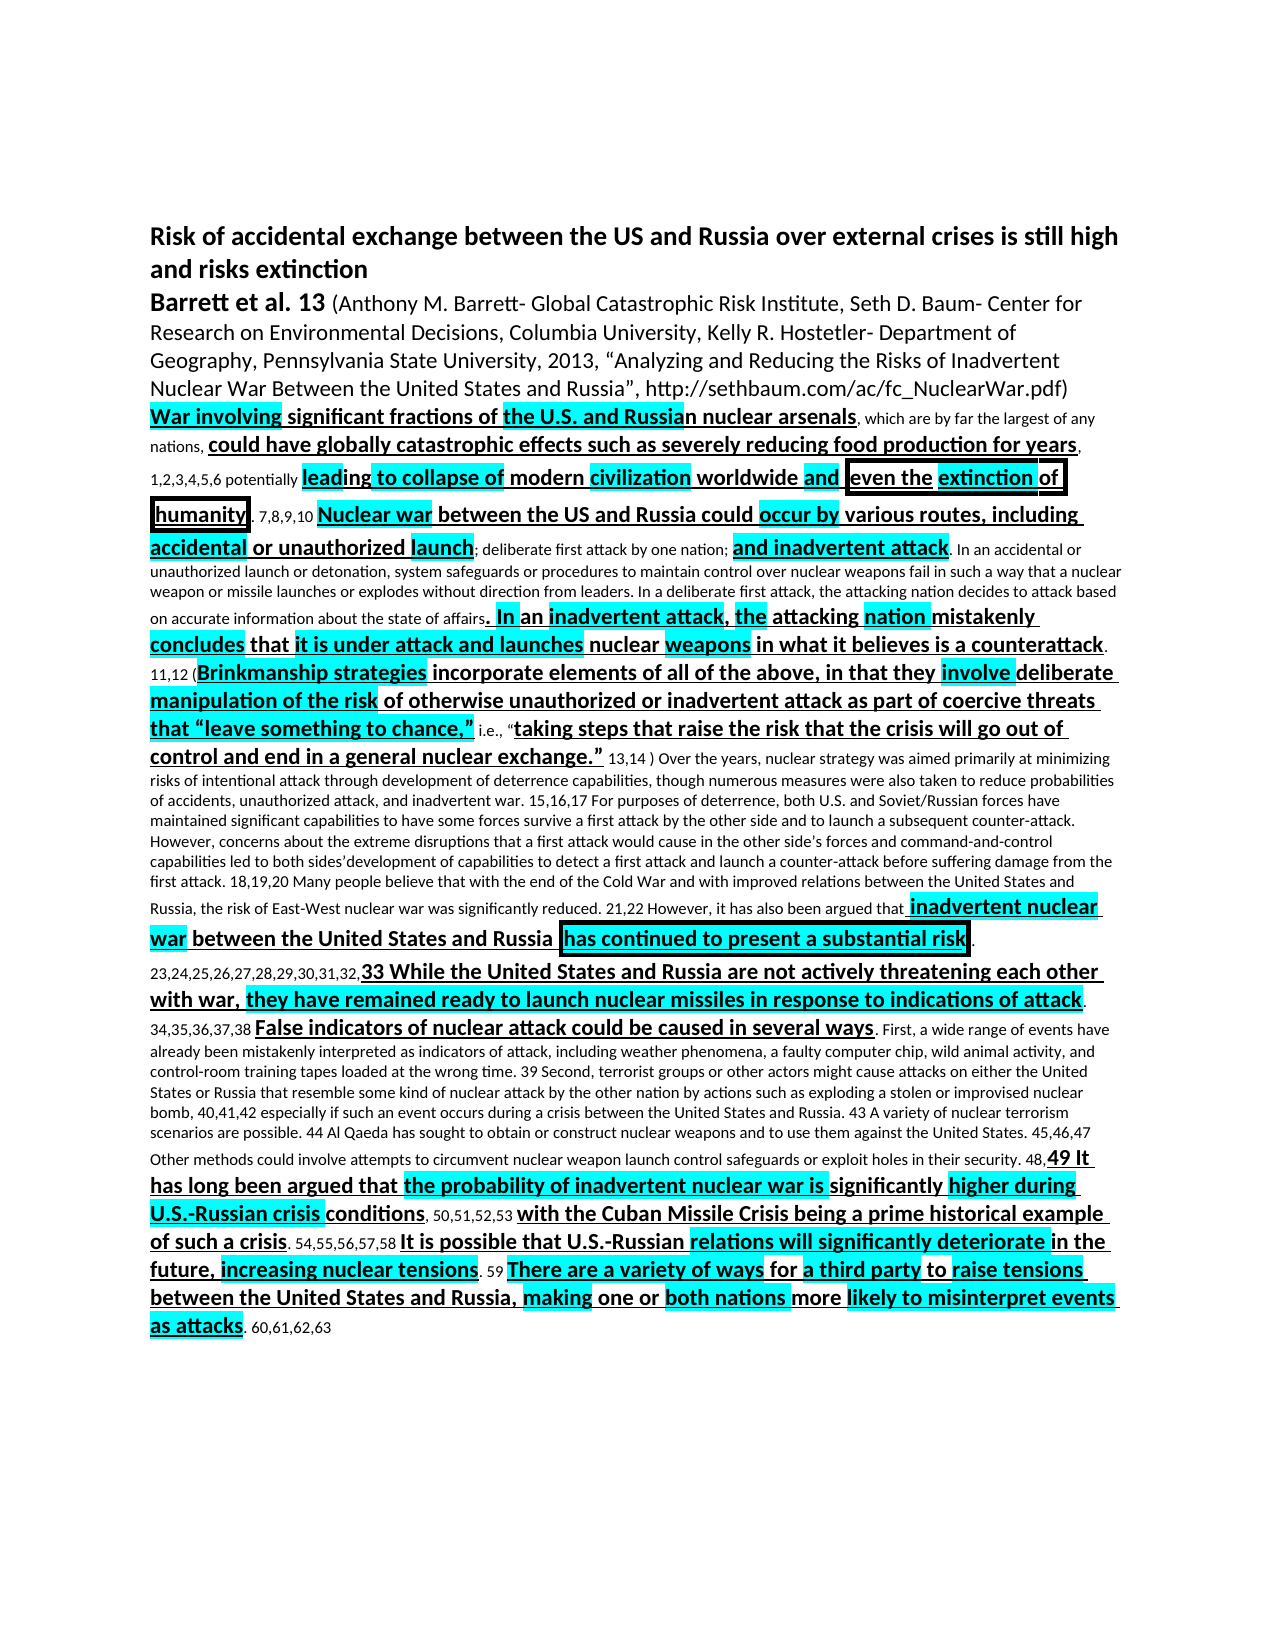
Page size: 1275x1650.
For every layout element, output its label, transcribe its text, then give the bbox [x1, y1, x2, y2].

text Barrett et al. 13 (Anthony M. Barrett- Global Catastrophic Risk Institute, Seth D. Baum- Center for Research on Environmental Decisions, Columbia University, Kelly R. Hostetler- Department of Geography, Pennsylvania State University, 2013, “Analyzing and Reducing the Risks of Inadvertent Nuclear War Between the United States and Russia”, http://sethbaum.com/ac/fc_NuclearWar.pdf) [150, 285, 1125, 402]
text War involving significant fractions of the U.S. and Russian nuclear arsenals, which are by far the largest of any nations, could have globally catastrophic effects such as severely reducing food production for years, 1,2,3,4,5,6 potentially leading to collapse of modern civilization worldwide and even the extinction of humanity. 7,8,9,10 Nuclear war between the US and Russia could occur by various routes, including accidental or unauthorized launch; deliberate first attack by one nation; and inadvertent attack. In an accidental or unauthorized launch or detonation, system safeguards or procedures to maintain control over nuclear weapons fail in such a way that a nuclear weapon or missile launches or explodes without direction from leaders. In a deliberate first attack, the attacking nation decides to attack based on accurate information about the state of affairs. In an inadvertent attack, the attacking nation mistakenly concludes that it is under attack and launches nuclear weapons in what it believes is a counterattack. 11,12 (Brinkmanship strategies incorporate elements of all of the above, in that they involve deliberate manipulation of the risk of otherwise unauthorized or inadvertent attack as part of coercive threats that “leave something to chance,” i.e., “taking steps that raise the risk that the crisis will go out of control and end in a general nuclear exchange.” 13,14 ) Over the years, nuclear strategy was aimed primarily at minimizing risks of intentional attack through development of deterrence capabilities, though numerous measures were also taken to reduce probabilities of accidents, unauthorized attack, and inadvertent war. 15,16,17 For purposes of deterrence, both U.S. and Soviet/Russian forces have maintained significant capabilities to have some forces survive a first attack by the other side and to launch a subsequent counter-attack. However, concerns about the extreme disruptions that a first attack would cause in the other side’s forces and command-and-control capabilities led to both sides’development of capabilities to detect a first attack and launch a counter-attack before suffering damage from the first attack. 18,19,20 Many people believe that with the end of the Cold War and with improved relations between the United States and Russia, the risk of East-West nuclear war was significantly reduced. 21,22 However, it has also been argued that inadvertent nuclear war between the United States and Russia has continued to present a substantial risk. 23,24,25,26,27,28,29,30,31,32,33 While the United States and Russia are not actively threatening each other with war, they have remained ready to launch nuclear missiles in response to indications of attack. 34,35,36,37,38 False indicators of nuclear attack could be caused in several ways. First, a wide range of events have already been mistakenly interpreted as indicators of attack, including weather phenomena, a faulty computer chip, wild animal activity, and control-room training tapes loaded at the wrong time. 39 Second, terrorist groups or other actors might cause attacks on either the United States or Russia that resemble some kind of nuclear attack by the other nation by actions such as exploding a stolen or improvised nuclear bomb, 40,41,42 especially if such an event occurs during a crisis between the United States and Russia. 43 A variety of nuclear terrorism scenarios are possible. 44 Al Qaeda has sought to obtain or construct nuclear weapons and to use them against the United States. 45,46,47 Other methods could involve attempts to circumvent nuclear weapon launch control safeguards or exploit holes in their security. 48,49 It has long been argued that the probability of inadvertent nuclear war is significantly higher during U.S.-Russian crisis conditions, 50,51,52,53 with the Cuban Missile Crisis being a prime historical example of such a crisis. 54,55,56,57,58 It is possible that U.S.-Russian relations will significantly deteriorate in the future, increasing nuclear tensions. 59 There are a variety of ways for a third party to raise tensions between the United States and Russia, making one or both nations more likely to misinterpret events as attacks. 60,61,62,63 [150, 402, 1125, 1339]
text Risk of accidental exchange between the US and Russia over external crises is still high and risks extinction [150, 219, 1125, 285]
